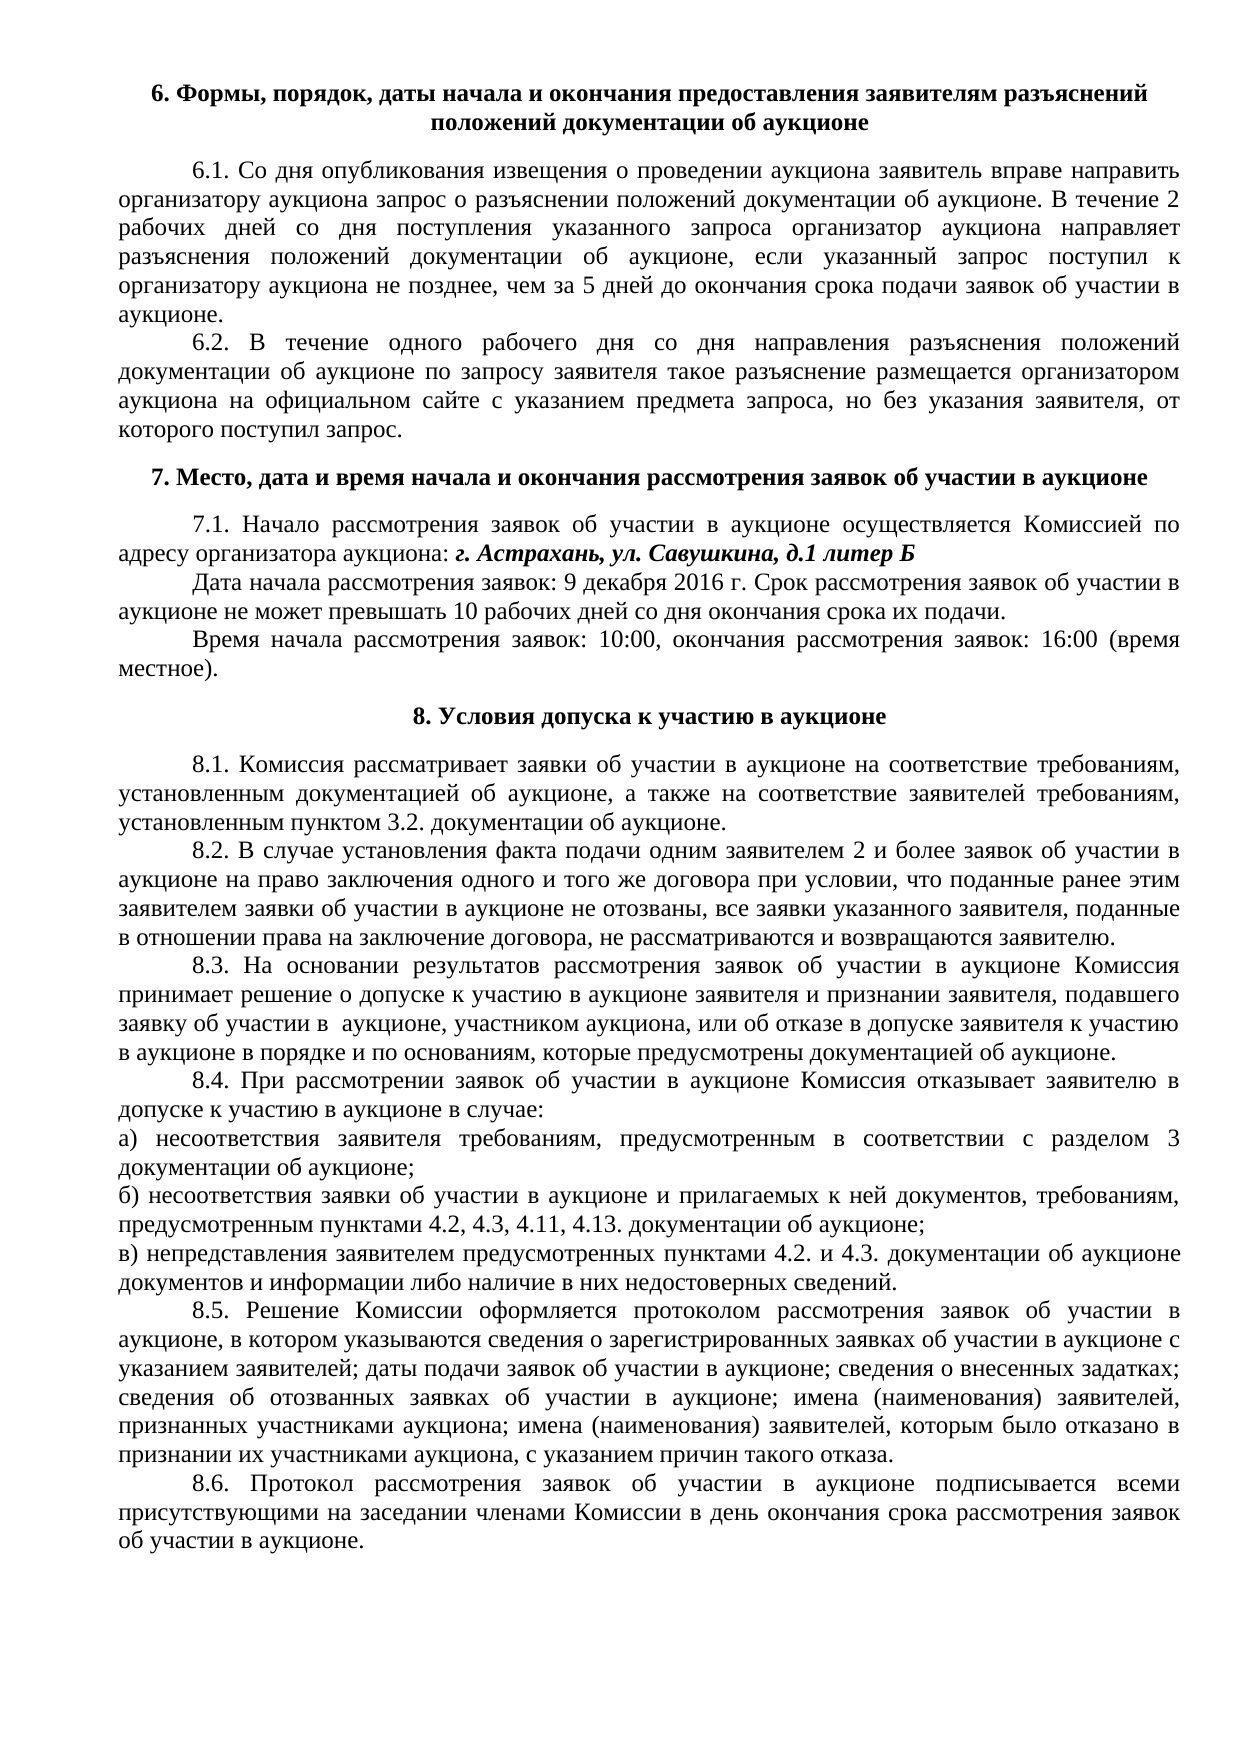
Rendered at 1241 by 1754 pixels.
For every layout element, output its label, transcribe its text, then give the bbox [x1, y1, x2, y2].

text 6. Формы, порядок, даты начала и окончания предоставления заявителям разъяснений положений документации об аукционе [118, 78, 1181, 136]
text б) несоответствия заявки об участии в аукционе и прилагаемых к ней документов, требованиям, предусмотренным пунктами 4.2, 4.3, 4.11, 4.13. документации об аукционе; [118, 1180, 1181, 1238]
text 8.5. Решение Комиссии оформляется протоколом рассмотрения заявок об участии в аукционе, в котором указываются сведения о зарегистрированных заявках об участии в аукционе с указанием заявителей; даты подачи заявок об участии в аукционе; сведения о внесенных задатках; сведения об отозванных заявках об участии в аукционе; имена (наименования) заявителей, признанных участниками аукциона; имена (наименования) заявителей, которым было отказано в признании их участниками аукциона, с указанием причин такого отказа. [118, 1295, 1181, 1468]
text 7. Место, дата и время начала и окончания рассмотрения заявок об участии в аукционе [118, 462, 1181, 490]
text 8.6. Протокол рассмотрения заявок об участии в аукционе подписывается всеми присутствующими на заседании членами Комиссии в день окончания срока рассмотрения заявок об участии в аукционе. [118, 1468, 1181, 1554]
text в) непредставления заявителем предусмотренных пунктами 4.2. и 4.3. документации об аукционе документов и информации либо наличие в них недостоверных сведений. [118, 1238, 1181, 1295]
text 8. Условия допуска к участию в аукционе [118, 701, 1181, 730]
text 8.4. При рассмотрении заявок об участии в аукционе Комиссия отказывает заявителю в допуске к участию в аукционе в случае: [118, 1065, 1181, 1123]
text Время начала рассмотрения заявок: 10:00, окончания рассмотрения заявок: 16:00 (время местное). [118, 624, 1181, 682]
text 7.1. Начало рассмотрения заявок об участии в аукционе осуществляется Комиссией по адресу организатора аукциона: г. Астрахань, ул. Савушкина, д.1 литер Б [118, 509, 1181, 567]
text 6.1. Со дня опубликования извещения о проведении аукциона заявитель вправе направить организатору аукциона запрос о разъяснении положений документации об аукционе. В течение 2 рабочих дней со дня поступления указанного запроса организатор аукциона направляет разъяснения положений документации об аукционе, если указанный запрос поступил к организатору аукциона не позднее, чем за 5 дней до окончания срока подачи заявок об участии в аукционе. [118, 155, 1181, 327]
text 8.1. Комиссия рассматривает заявки об участии в аукционе на соответствие требованиям, установленным документацией об аукционе, а также на соответствие заявителей требованиям, установленным пунктом 3.2. документации об аукционе. [118, 749, 1181, 835]
text 8.2. В случае установления факта подачи одним заявителем 2 и более заявок об участии в аукционе на право заключения одного и того же договора при условии, что поданные ранее этим заявителем заявки об участии в аукционе не отозваны, все заявки указанного заявителя, поданные в отношении права на заключение договора, не рассматриваются и возвращаются заявителю. [118, 835, 1181, 950]
text а) несоответствия заявителя требованиям, предусмотренным в соответствии с разделом 3 документации об аукционе; [118, 1123, 1181, 1180]
text 8.3. На основании результатов рассмотрения заявок об участии в аукционе Комиссия принимает решение о допуске к участию в аукционе заявителя и признании заявителя, подавшего заявку об участии в аукционе, участником аукциона, или об отказе в допуске заявителя к участию в аукционе в порядке и по основаниям, которые предусмотрены документацией об аукционе. [118, 950, 1181, 1065]
text Дата начала рассмотрения заявок: 9 декабря 2016 г. Срок рассмотрения заявок об участии в аукционе не может превышать 10 рабочих дней со дня окончания срока их подачи. [118, 567, 1181, 624]
text 6.2. В течение одного рабочего дня со дня направления разъяснения положений документации об аукционе по запросу заявителя такое разъяснение размещается организатором аукциона на официальном сайте с указанием предмета запроса, но без указания заявителя, от которого поступил запрос. [118, 327, 1181, 442]
